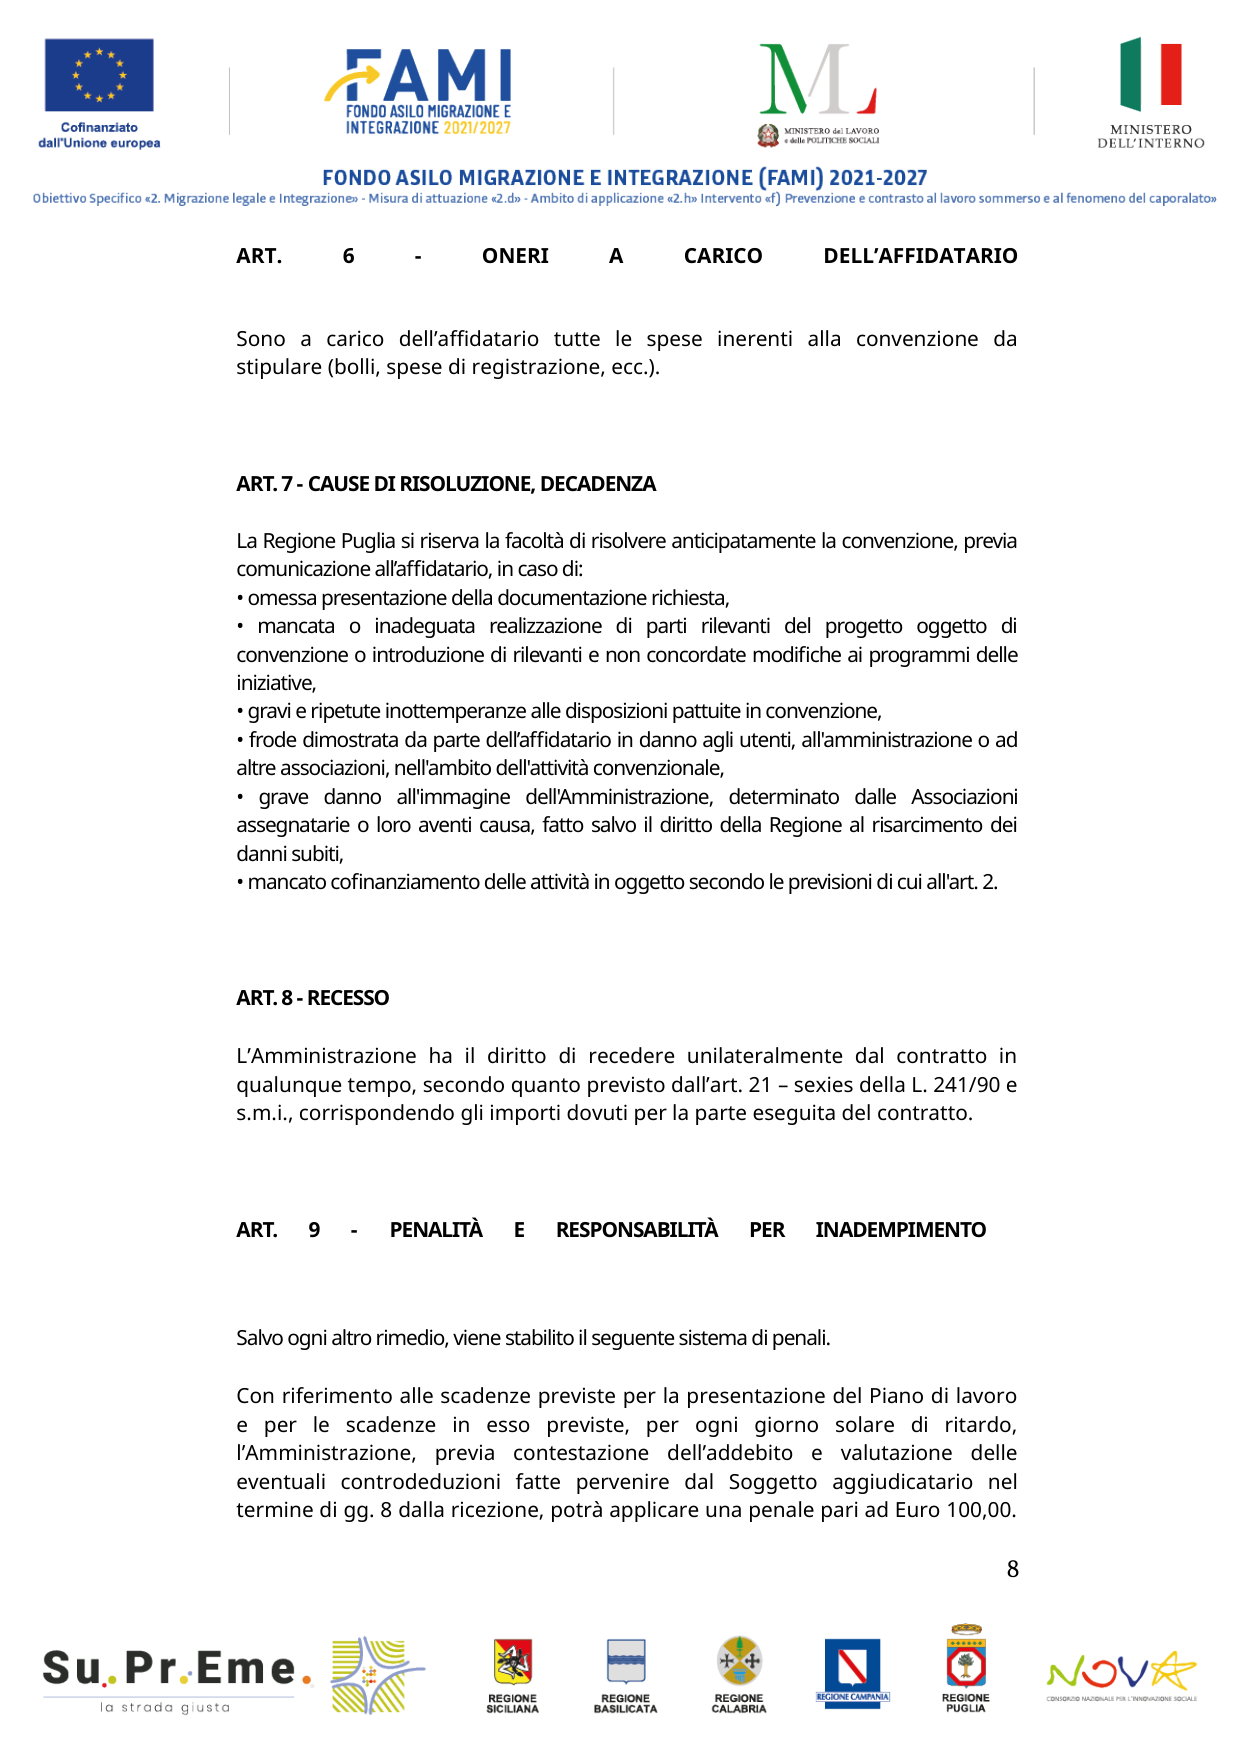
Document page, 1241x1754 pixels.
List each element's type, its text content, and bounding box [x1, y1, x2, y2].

title • frode dimostrata da parte dell’affidatario in danno agli utenti, all'amministrazione o ad altre associazioni, nell'ambito dell'attività convenzionale, [236, 725, 1019, 782]
title • mancato cofinanziamento delle attività in oggetto secondo le previsioni di cui all'art. 2. [236, 867, 1019, 896]
title ART. 7 - Cause di risoluzione, decadenza [236, 469, 1019, 498]
title • omessa presentazione della documentazione richiesta, [236, 583, 1019, 611]
title La Regione Puglia si riserva la facoltà di risolvere anticipatamente la convenzione, previa comunicazione all’affidatario, in caso di: [236, 526, 1019, 583]
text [236, 1381, 1019, 1524]
title • gravi e ripetute inottemperanze alle disposizioni pattuite in convenzione, [236, 697, 1019, 725]
title Salvo ogni altro rimedio, viene stabilito il seguente sistema di penali. [236, 1323, 1019, 1351]
title ART. 9 - PENALITÀ E RESPONSABILITÀ PER INADEMPIMENTO [236, 1215, 1019, 1323]
text Sono a carico dell’affidatario tutte le spese inerenti alla convenzione da stipulare (bolli, spese di registrazione, ecc.). [236, 324, 1019, 381]
picture [0, 0, 1240, 1752]
text L’Amministrazione ha il diritto di recedere unilateralmente dal contratto in qualunque tempo, secondo quanto previsto dall’art. 21 – sexies della L. 241/90 e s.m.i., corrispondendo gli importi dovuti per la parte eseguita del contratto. [236, 1041, 1019, 1127]
title • grave danno all'immagine dell'Amministrazione, determinato dalle Associazioni assegnatarie o loro aventi causa, fatto salvo il diritto della Regione al risarcimento dei danni subiti, [236, 782, 1019, 867]
text Art. 6 - Oneri a carico delL’AFFIDATARIO [236, 241, 1019, 294]
title • mancata o inadeguata realizzazione di parti rilevanti del progetto oggetto di convenzione o introduzione di rilevanti e non concordate modifiche ai programmi delle iniziative, [236, 611, 1019, 697]
title ART. 8 - RECESSO [236, 983, 1019, 1011]
